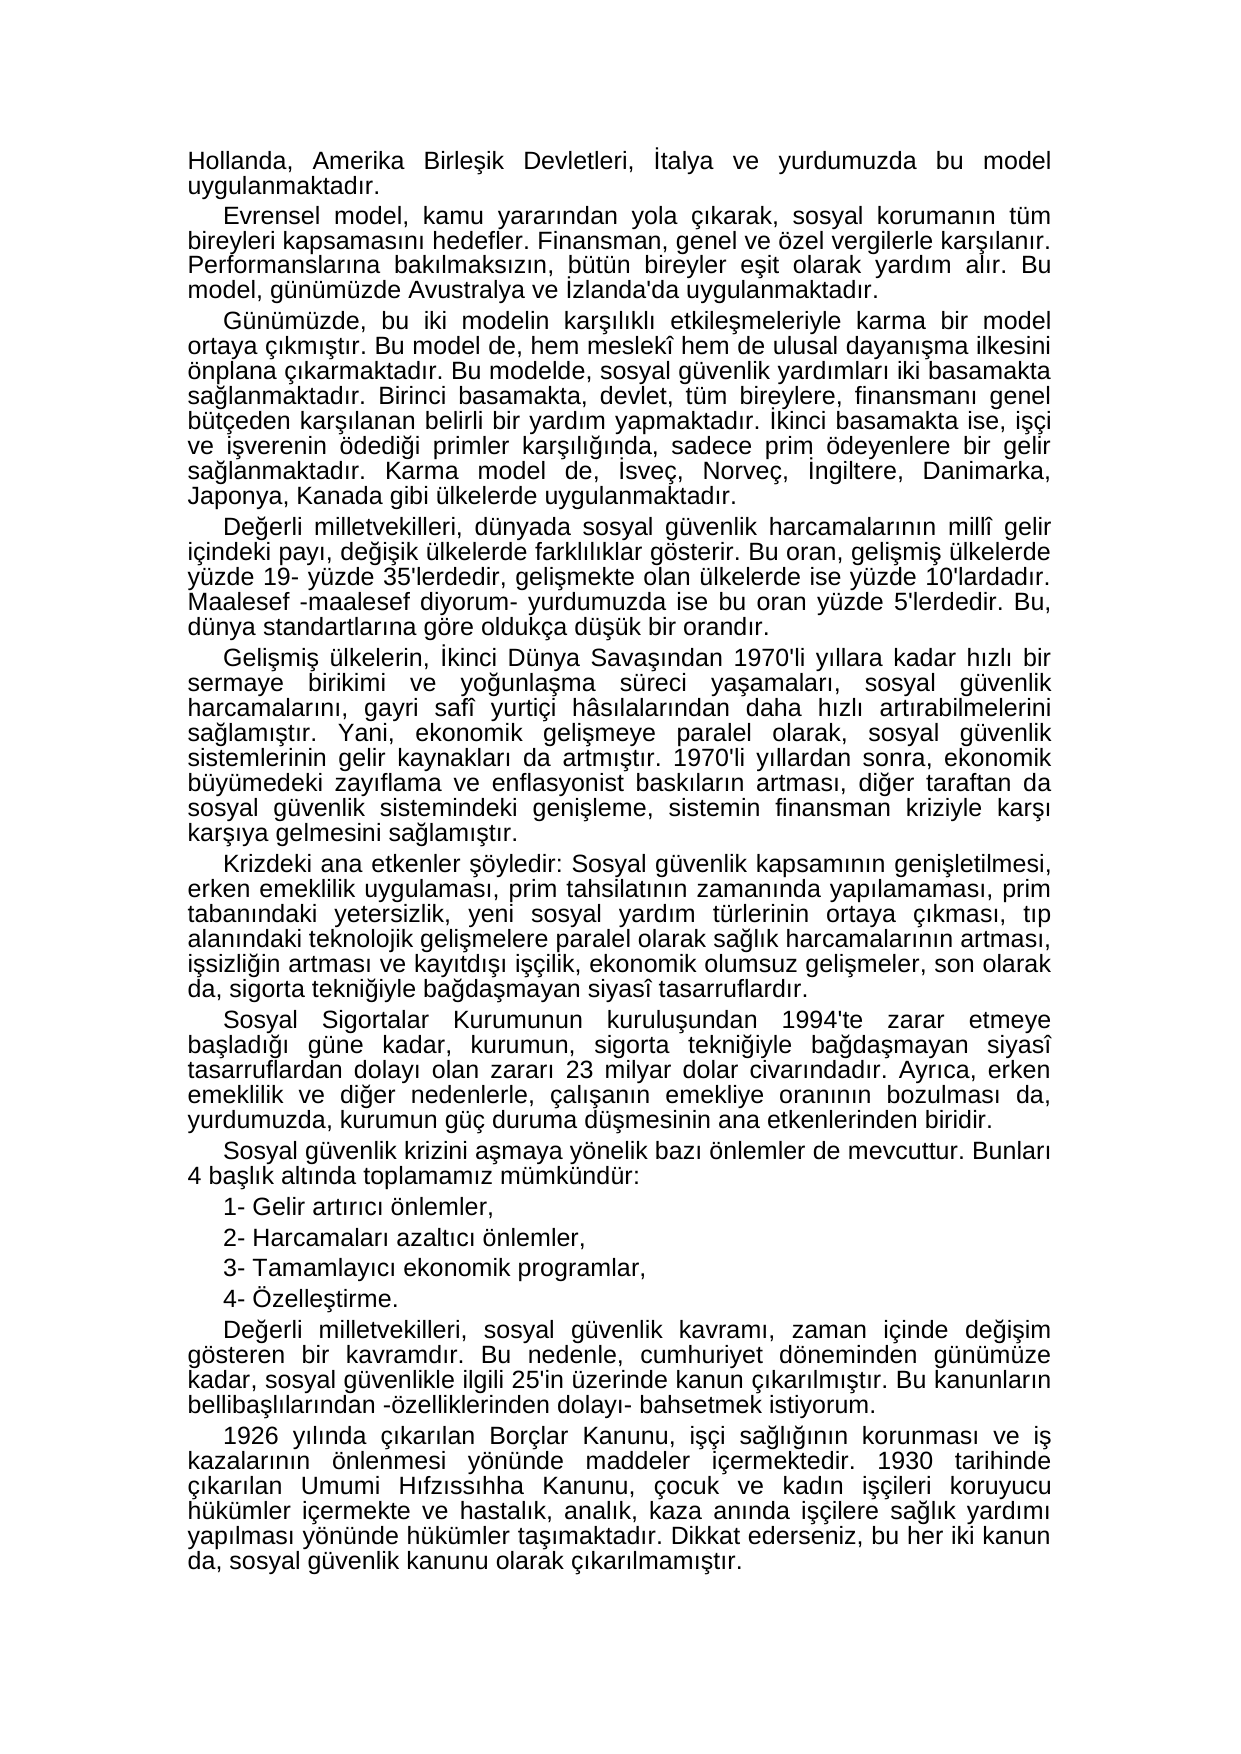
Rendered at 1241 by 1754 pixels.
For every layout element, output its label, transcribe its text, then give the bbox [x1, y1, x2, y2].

text Günümüzde, bu iki modelin karşılıklı etkileşmeleriyle karma bir model ortaya çıkmıştır. Bu model de, hem meslekî hem de ulusal dayanışma ilkesini önplana çıkarmaktadır. Bu modelde, sosyal güvenlik yardımları iki basamakta sağlanmaktadır. Birinci basamakta, devlet, tüm bireylere, finansmanı genel bütçeden karşılanan belirli bir yardım yapmaktadır. İkinci basamakta ise, işçi ve işverenin ödediği primler karşılığında, sadece prim ödeyenlere bir gelir sağlanmaktadır. Karma model de, İsveç, Norveç, İngiltere, Danimarka, Japonya, Kanada gibi ülkelerde uygulanmaktadır. [187, 309, 1053, 509]
text 4- Özelleştirme. [187, 1288, 1053, 1313]
text Sosyal güvenlik krizini aşmaya yönelik bazı önlemler de mevcuttur. Bunları 4 başlık altında toplamamız mümkündür: [187, 1139, 1053, 1189]
text Gelişmiş ülkelerin, İkinci Dünya Savaşından 1970'li yıllara kadar hızlı bir sermaye birikimi ve yoğunlaşma süreci yaşamaları, sosyal güvenlik harcamalarını, gayri safî yurtiçi hâsılalarından daha hızlı artırabilmelerini sağlamıştır. Yani, ekonomik gelişmeye paralel olarak, sosyal güvenlik sistemlerinin gelir kaynakları da artmıştır. 1970'li yıllardan sonra, ekonomik büyümedeki zayıflama ve enflasyonist baskıların artması, diğer taraftan da sosyal güvenlik sistemindeki genişleme, sistemin finansman kriziyle karşı karşıya gelmesini sağlamıştır. [187, 646, 1053, 846]
text Evrensel model, kamu yararından yola çıkarak, sosyal korumanın tüm bireyleri kapsamasını hedefler. Finansman, genel ve özel vergilerle karşılanır. Performanslarına bakılmaksızın, bütün bireyler eşit olarak yardım alır. Bu model, günümüzde Avustralya ve İzlanda'da uygulanmaktadır. [187, 205, 1053, 303]
text Değerli milletvekilleri, sosyal güvenlik kavramı, zaman içinde değişim gösteren bir kavramdır. Bu nedenle, cumhuriyet döneminden günümüze kadar, sosyal güvenlikle ilgili 25'in üzerinde kanun çıkarılmıştır. Bu kanunların bellibaşlılarından -özelliklerinden dolayı- bahsetmek istiyorum. [187, 1319, 1053, 1419]
text 3- Tamamlayıcı ekonomik programlar, [187, 1257, 1053, 1282]
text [187, 150, 1053, 199]
text 1- Gelir artırıcı önlemler, [187, 1195, 1053, 1220]
text Sosyal Sigortalar Kurumunun kuruluşundan 1994'te zarar etmeye başladığı güne kadar, kurumun, sigorta tekniğiyle bağdaşmayan siyasî tasarruflardan dolayı olan zararı 23 milyar dolar civarındadır. Ayrıca, erken emeklilik ve diğer nedenlerle, çalışanın emekliye oranının bozulması da, yurdumuzda, kurumun güç duruma düşmesinin ana etkenlerinden biridir. [187, 1008, 1053, 1133]
text Değerli milletvekilleri, dünyada sosyal güvenlik harcamalarının millî gelir içindeki payı, değişik ülkelerde farklılıklar gösterir. Bu oran, gelişmiş ülkelerde yüzde 19- yüzde 35'lerdedir, gelişmekte olan ülkelerde ise yüzde 10'lardadır. Maalesef -maalesef diyorum- yurdumuzda ise bu oran yüzde 5'lerdedir. Bu, dünya standartlarına göre oldukça düşük bir orandır. [187, 515, 1053, 640]
text Krizdeki ana etkenler şöyledir: Sosyal güvenlik kapsamının genişletilmesi, erken emeklilik uygulaması, prim tahsilatının zamanında yapılamaması, prim tabanındaki yetersizlik, yeni sosyal yardım türlerinin ortaya çıkması, tıp alanındaki teknolojik gelişmelere paralel olarak sağlık harcamalarının artması, işsizliğin artması ve kayıtdışı işçilik, ekonomik olumsuz gelişmeler, son olarak da, sigorta tekniğiyle bağdaşmayan siyasî tasarruflardır. [187, 852, 1053, 1002]
text 1926 yılında çıkarılan Borçlar Kanunu, işçi sağlığının korunması ve iş kazalarının önlenmesi yönünde maddeler içermektedir. 1930 tarihinde çıkarılan Umumi Hıfzıssıhha Kanunu, çocuk ve kadın işçileri koruyucu hükümler içermekte ve hastalık, analık, kaza anında işçilere sağlık yardımı yapılması yönünde hükümler taşımaktadır. Dikkat ederseniz, bu her iki kanun da, sosyal güvenlik kanunu olarak çıkarılmamıştır. [187, 1425, 1053, 1575]
text 2- Harcamaları azaltıcı önlemler, [187, 1226, 1053, 1251]
